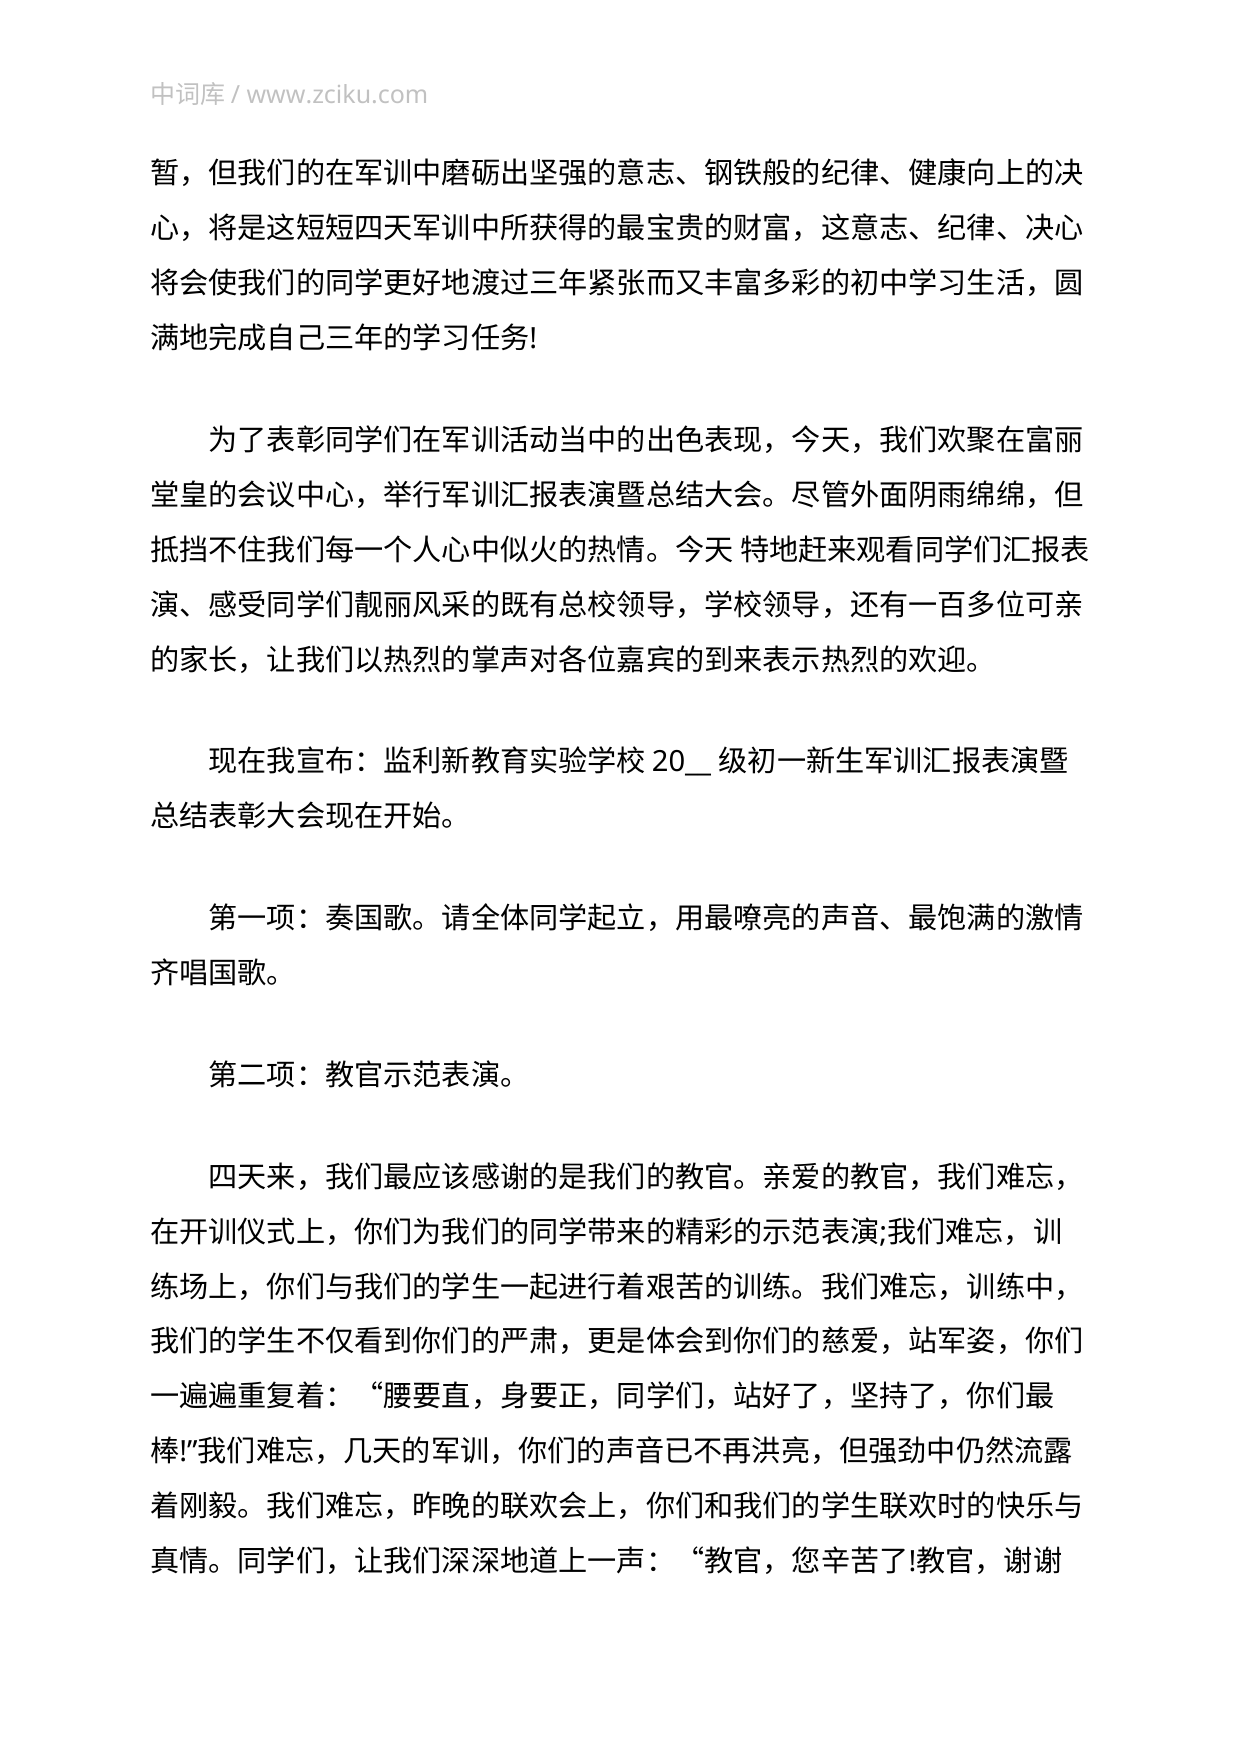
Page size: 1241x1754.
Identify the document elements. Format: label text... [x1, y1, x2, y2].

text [150, 150, 1090, 357]
text 现在我宣布：监利新教育实验学校20__ 级初一新生军训汇报表演暨总结表彰大会现在开始。 [150, 738, 1090, 835]
text 第二项：教官示范表演。 [150, 1051, 1090, 1094]
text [150, 1153, 1090, 1580]
text 第一项：奏国歌。请全体同学起立，用最嘹亮的声音、最饱满的激情齐唱国歌。 [150, 895, 1090, 992]
text 为了表彰同学们在军训活动当中的出色表现，今天，我们欢聚在富丽堂皇的会议中心，举行军训汇报表演暨总结大会。尽管外面阴雨绵绵，但抵挡不住我们每一个人心中似火的热情。今天 特地赶来观看同学们汇报表演、感受同学们靓丽风采的既有总校领导，学校领导，还有一百多位可亲的家长，让我们以热烈的掌声对各位嘉宾的到来表示热烈的欢迎。 [150, 417, 1090, 678]
